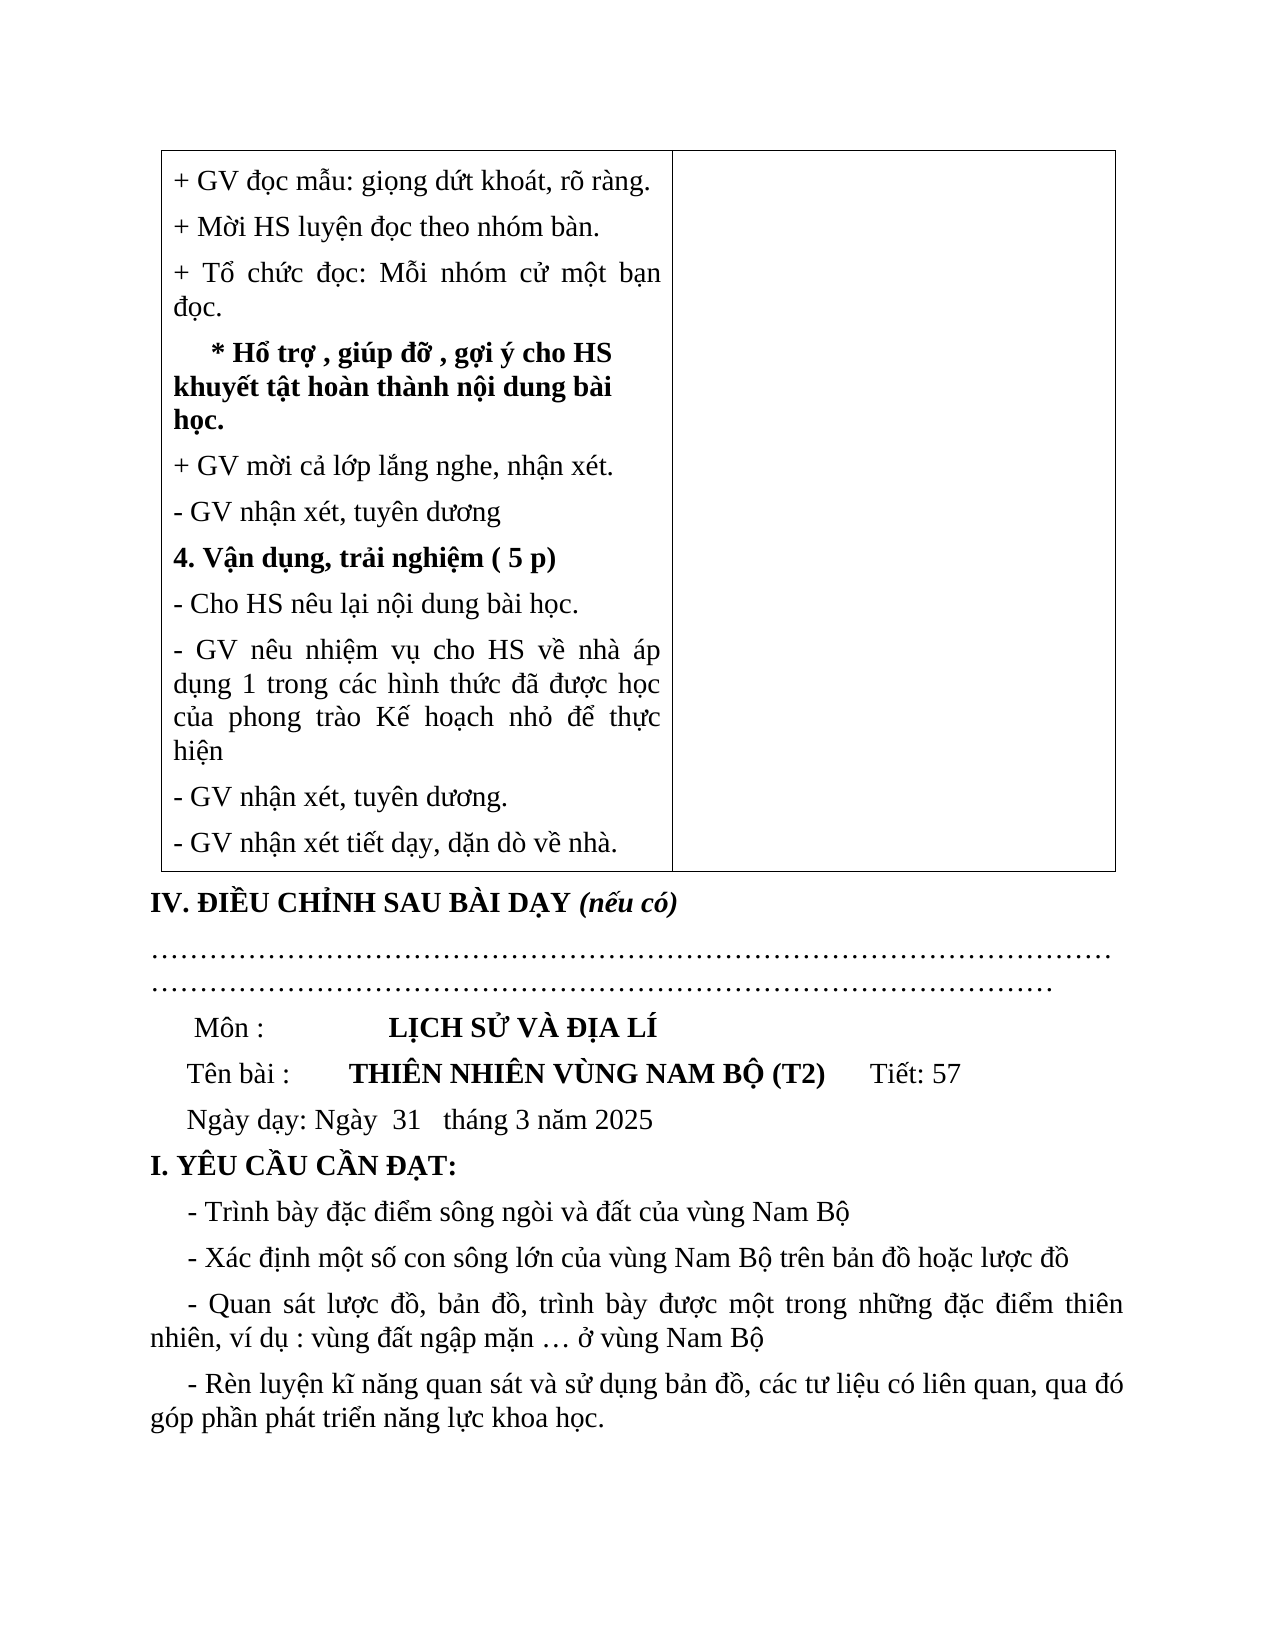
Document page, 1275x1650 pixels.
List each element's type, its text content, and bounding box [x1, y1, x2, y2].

text Ngày dạy: Ngày 31 tháng 3 năm 2025 [150, 1102, 1125, 1136]
text IV. ĐIỀU CHỈNH SAU BÀI DẠY (nếu có) [150, 885, 1125, 918]
text Tên bài : THIÊN NHIÊN VÙNG NAM BỘ (T2) Tiết: 57 [150, 1056, 1125, 1090]
text - Xác định một số con sông lớn của vùng Nam Bộ trên bản đồ hoặc lược đồ [150, 1241, 1125, 1274]
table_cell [162, 151, 672, 871]
text ………………………………………………………………………………………………………………………………………………………………………… [150, 931, 1125, 998]
text - Trình bày đặc điểm sông ngòi và đất của vùng Nam Bộ [150, 1194, 1125, 1228]
text I. YÊU CẦU CẦN ĐẠT: [150, 1148, 1125, 1182]
text - Rèn luyện kĩ năng quan sát và sử dụng bản đồ, các tư liệu có liên quan, qua đó góp phần phát triển năng lực khoa học. [150, 1366, 1125, 1433]
text - Quan sát lược đồ, bản đồ, trình bày được một trong những đặc điểm thiên nhiên, ví dụ : vùng đất ngập mặn … ở vùng Nam Bộ [150, 1287, 1125, 1354]
text Môn : LỊCH SỬ VÀ ĐỊA LÍ [150, 1010, 1125, 1044]
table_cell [673, 151, 1115, 871]
